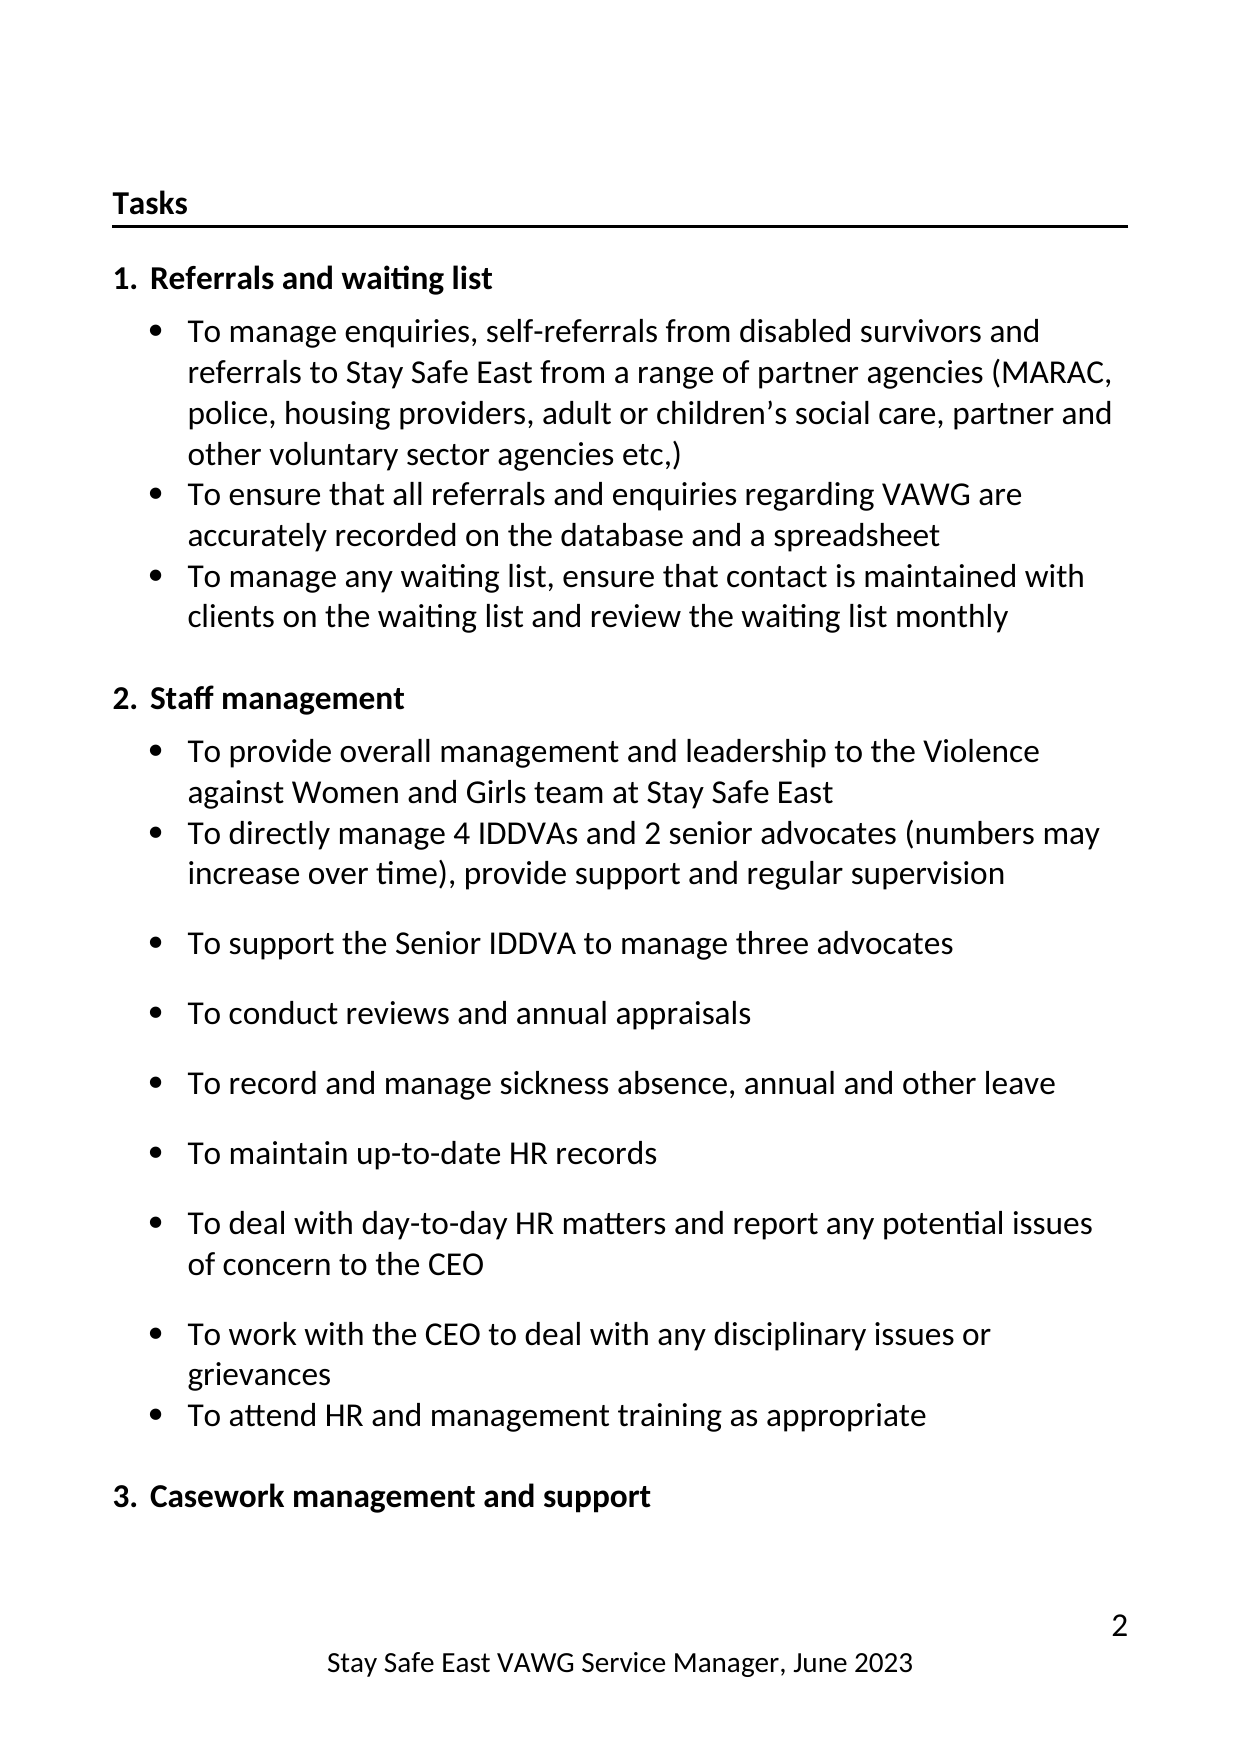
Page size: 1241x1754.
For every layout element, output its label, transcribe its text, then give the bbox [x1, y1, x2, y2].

list To deal with day-to-day HR matters and report any potential issues of concern to the CEO [150, 1202, 1128, 1283]
list Casework management and support [112, 1475, 1128, 1516]
list Staff management [112, 677, 1128, 718]
text Tasks [112, 182, 1128, 225]
list To attend HR and management training as appropriate [150, 1394, 1128, 1435]
list Referrals and waiting list [112, 257, 1128, 298]
list To conduct reviews and annual appraisals [150, 992, 1128, 1033]
list To ensure that all referrals and enquiries regarding VAWG are accurately recorded on the database and a spreadsheet [150, 473, 1128, 555]
list To work with the CEO to deal with any disciplinary issues or grievances [150, 1312, 1128, 1394]
list To manage enquiries, self-referrals from disabled survivors and referrals to Stay Safe East from a range of partner agencies (MARAC, police, housing providers, adult or children’s social care, partner and other voluntary sector agencies etc,) [150, 310, 1128, 473]
list To provide overall management and leadership to the Violence against Women and Girls team at Stay Safe East [150, 730, 1128, 812]
list To record and manage sickness absence, annual and other leave [150, 1062, 1128, 1103]
list To support the Senior IDDVA to manage three advocates [150, 922, 1128, 963]
list To maintain up-to-date HR records [150, 1132, 1128, 1173]
list To manage any waiting list, ensure that contact is maintained with clients on the waiting list and review the waiting list monthly [150, 555, 1128, 636]
list To directly manage 4 IDDVAs and 2 senior advocates (numbers may increase over time), provide support and regular supervision [150, 812, 1128, 893]
